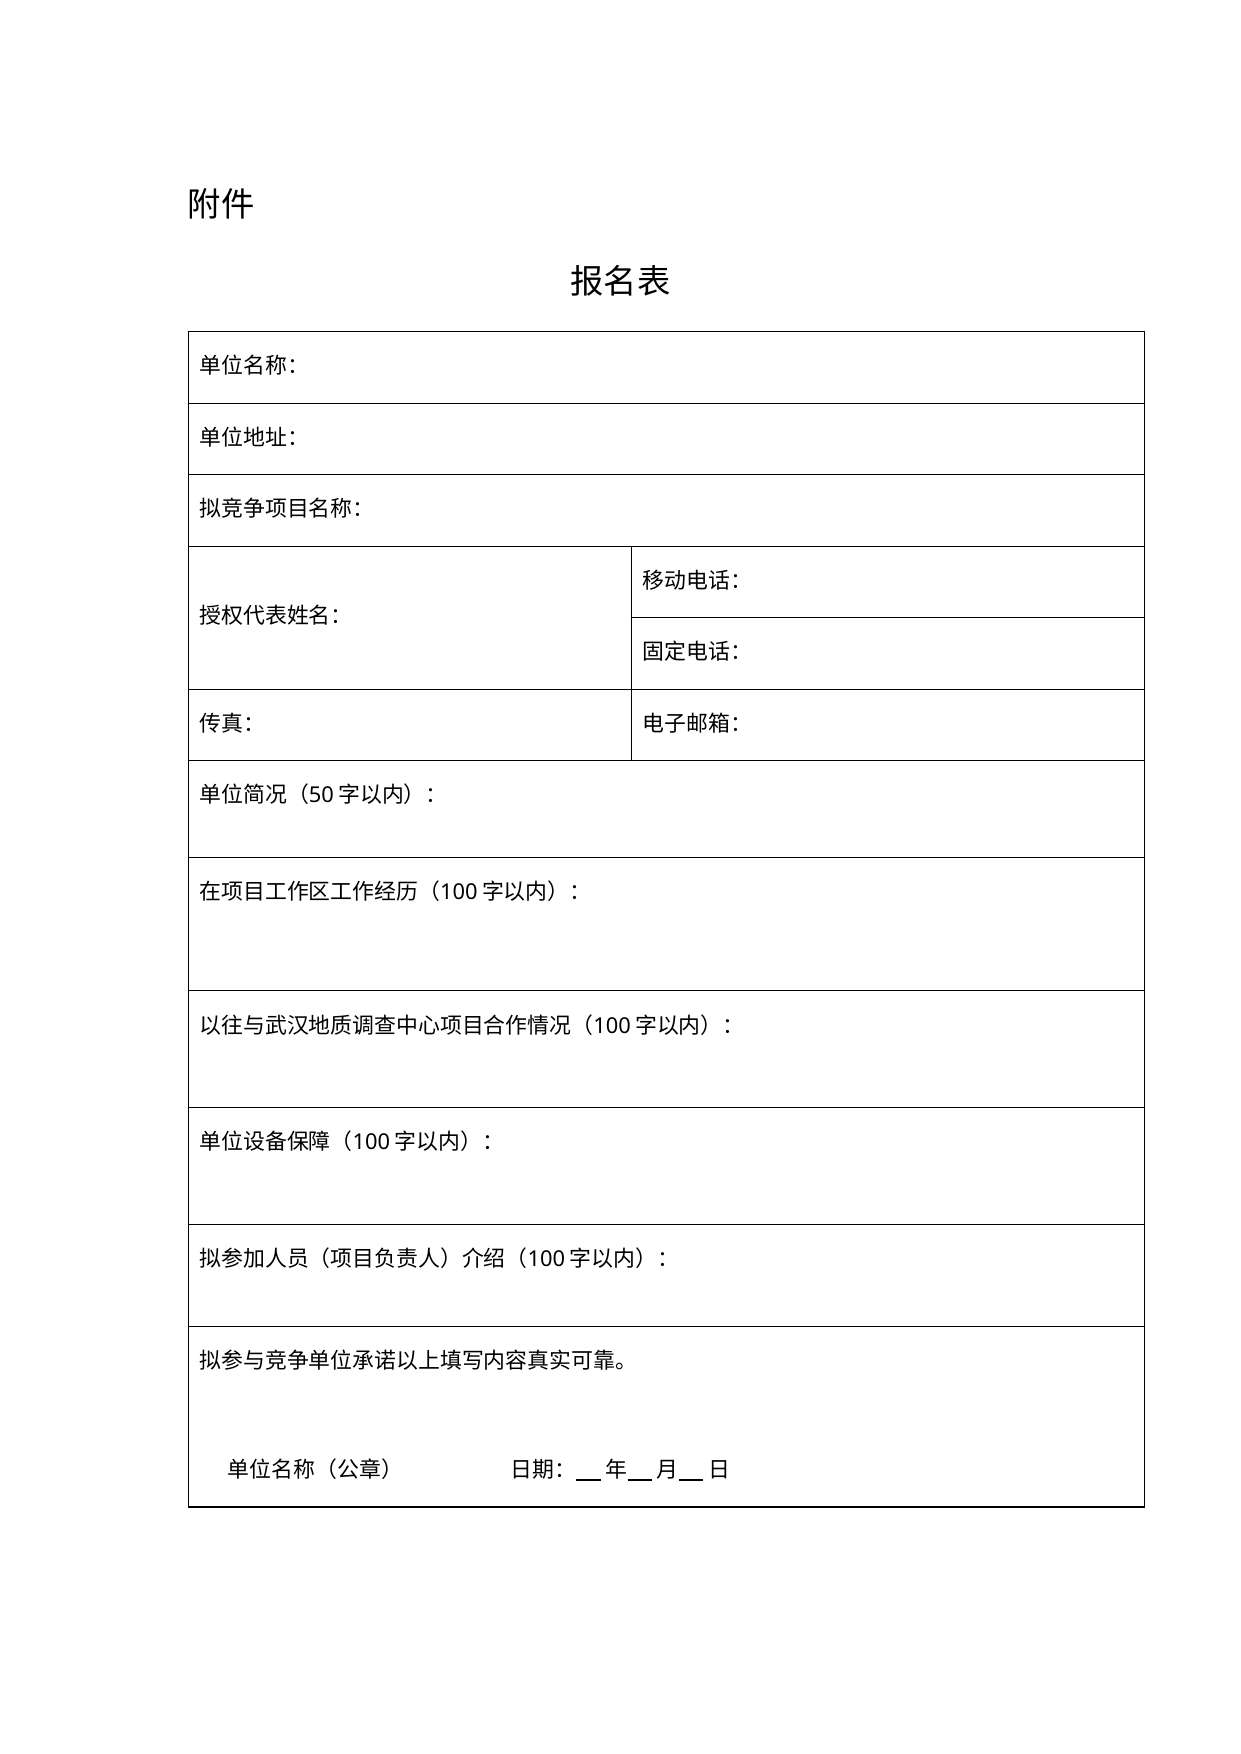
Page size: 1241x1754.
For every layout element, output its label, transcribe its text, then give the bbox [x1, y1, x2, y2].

table_header 单位名称： [189, 332, 1144, 403]
table_cell 以往与武汉地质调查中心项目合作情况（100字以内）： [189, 991, 1144, 1107]
table_cell 拟参加人员（项目负责人）介绍（100字以内）： [189, 1225, 1144, 1326]
table_cell 授权代表姓名： [189, 547, 631, 688]
table_cell 电子邮箱： [632, 690, 1144, 760]
table_cell 固定电话： [632, 618, 1144, 688]
table_cell 单位地址： [189, 404, 1144, 474]
table_cell 单位设备保障（100字以内）： [189, 1108, 1144, 1223]
table_cell 拟参与竞争单位承诺以上填写内容真实可靠。 单位名称（公章） 日期： 年 月 日 [189, 1327, 1144, 1506]
table_cell 传真： [189, 690, 631, 760]
table_cell 拟竞争项目名称： [189, 475, 1144, 546]
table_cell 单位简况（50字以内）： [189, 761, 1144, 857]
table_cell 移动电话： [632, 547, 1144, 617]
text 附件 [187, 178, 1053, 226]
text 报名表 [187, 255, 1053, 303]
table_cell 在项目工作区工作经历（100字以内）： [189, 858, 1144, 990]
